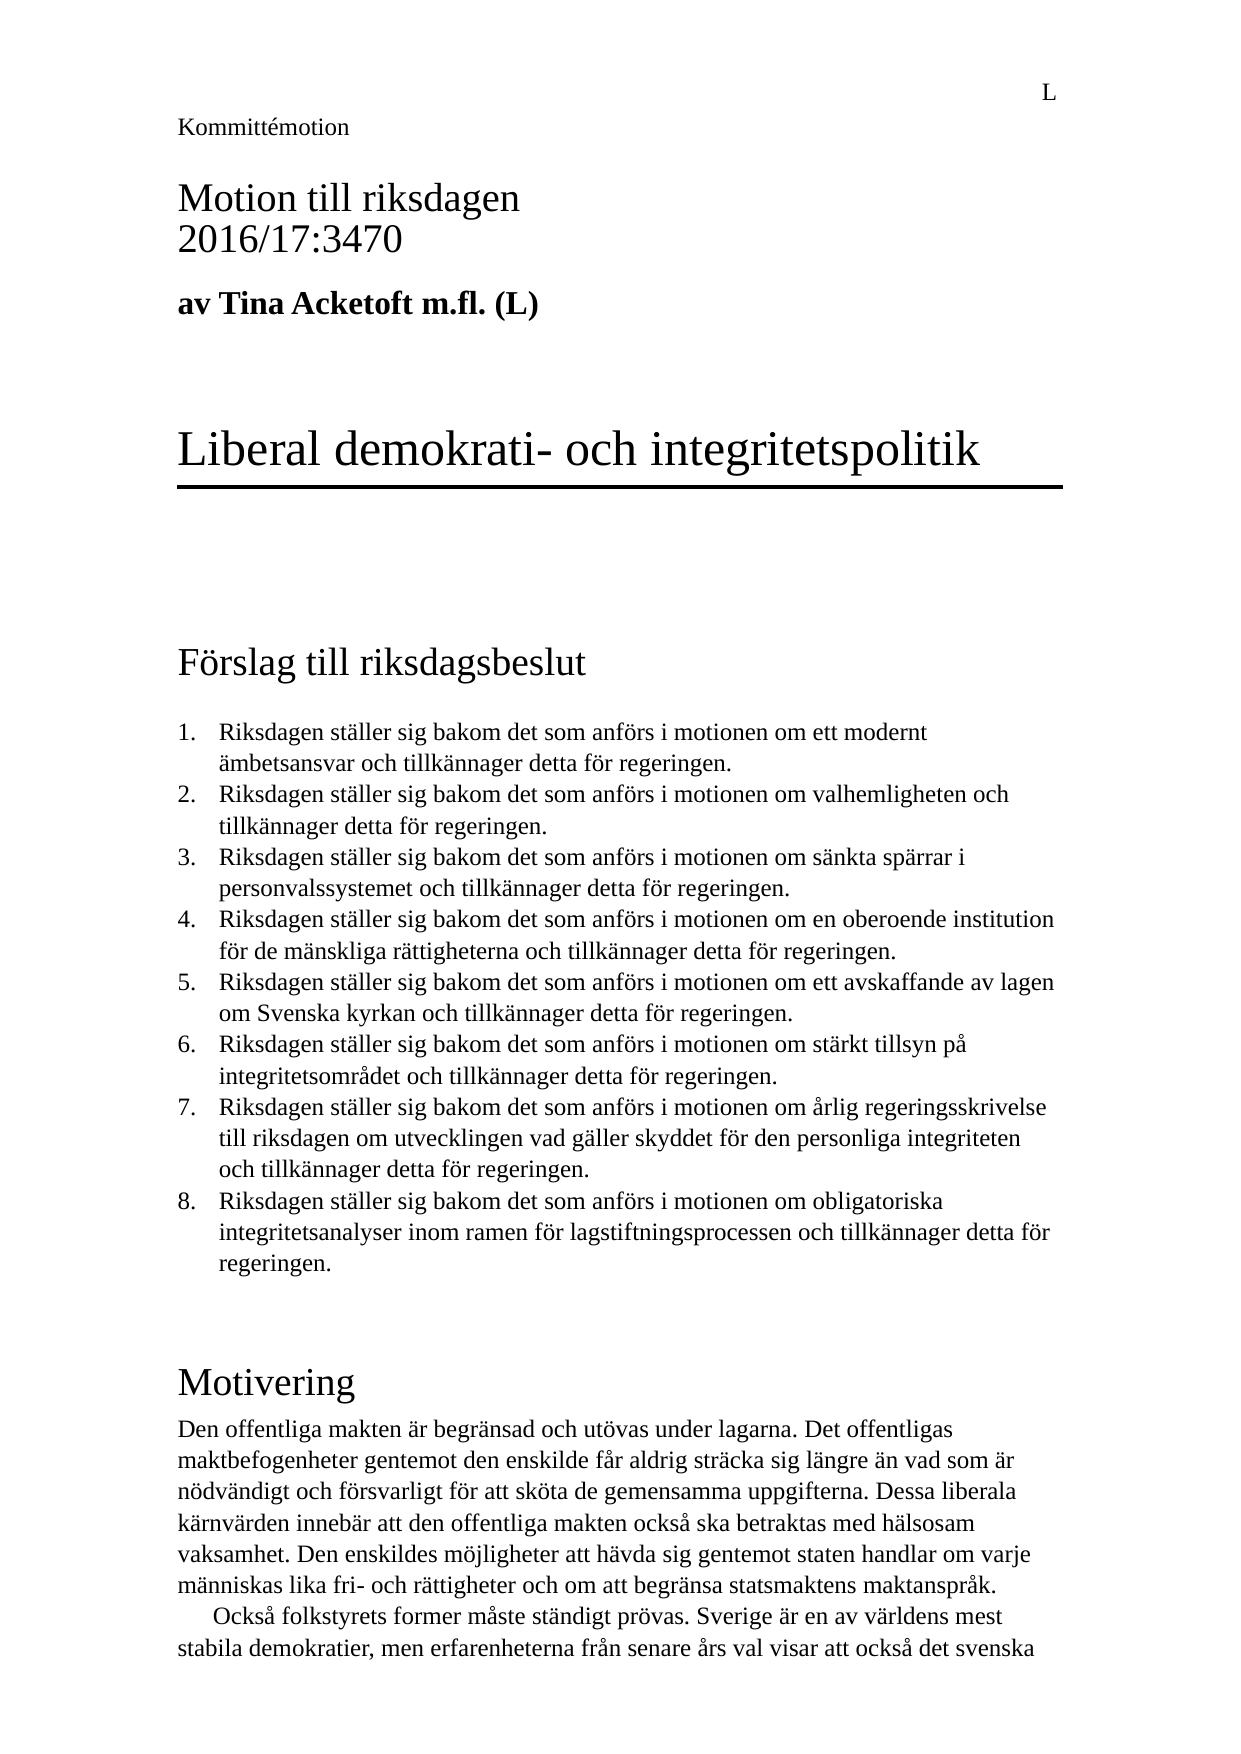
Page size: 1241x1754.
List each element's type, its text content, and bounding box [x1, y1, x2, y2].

subtitle Motivering [177, 1362, 1063, 1403]
text Den offentliga makten är begränsad och utövas under lagarna. Det offentligas maktbefogenheter gentemot den enskilde får aldrig sträcka sig längre än vad som är nödvändigt och försvarligt för att sköta de gemensamma uppgifterna. Dessa liberala kärnvärden innebär att den offentliga makten också ska betraktas med hälsosam vaksamhet. Den enskildes möjligheter att hävda sig gentemot staten handlar om varje människas lika fri- och rättigheter och om att begränsa statsmaktens maktanspråk. [177, 1411, 1063, 1599]
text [177, 1599, 1063, 1661]
